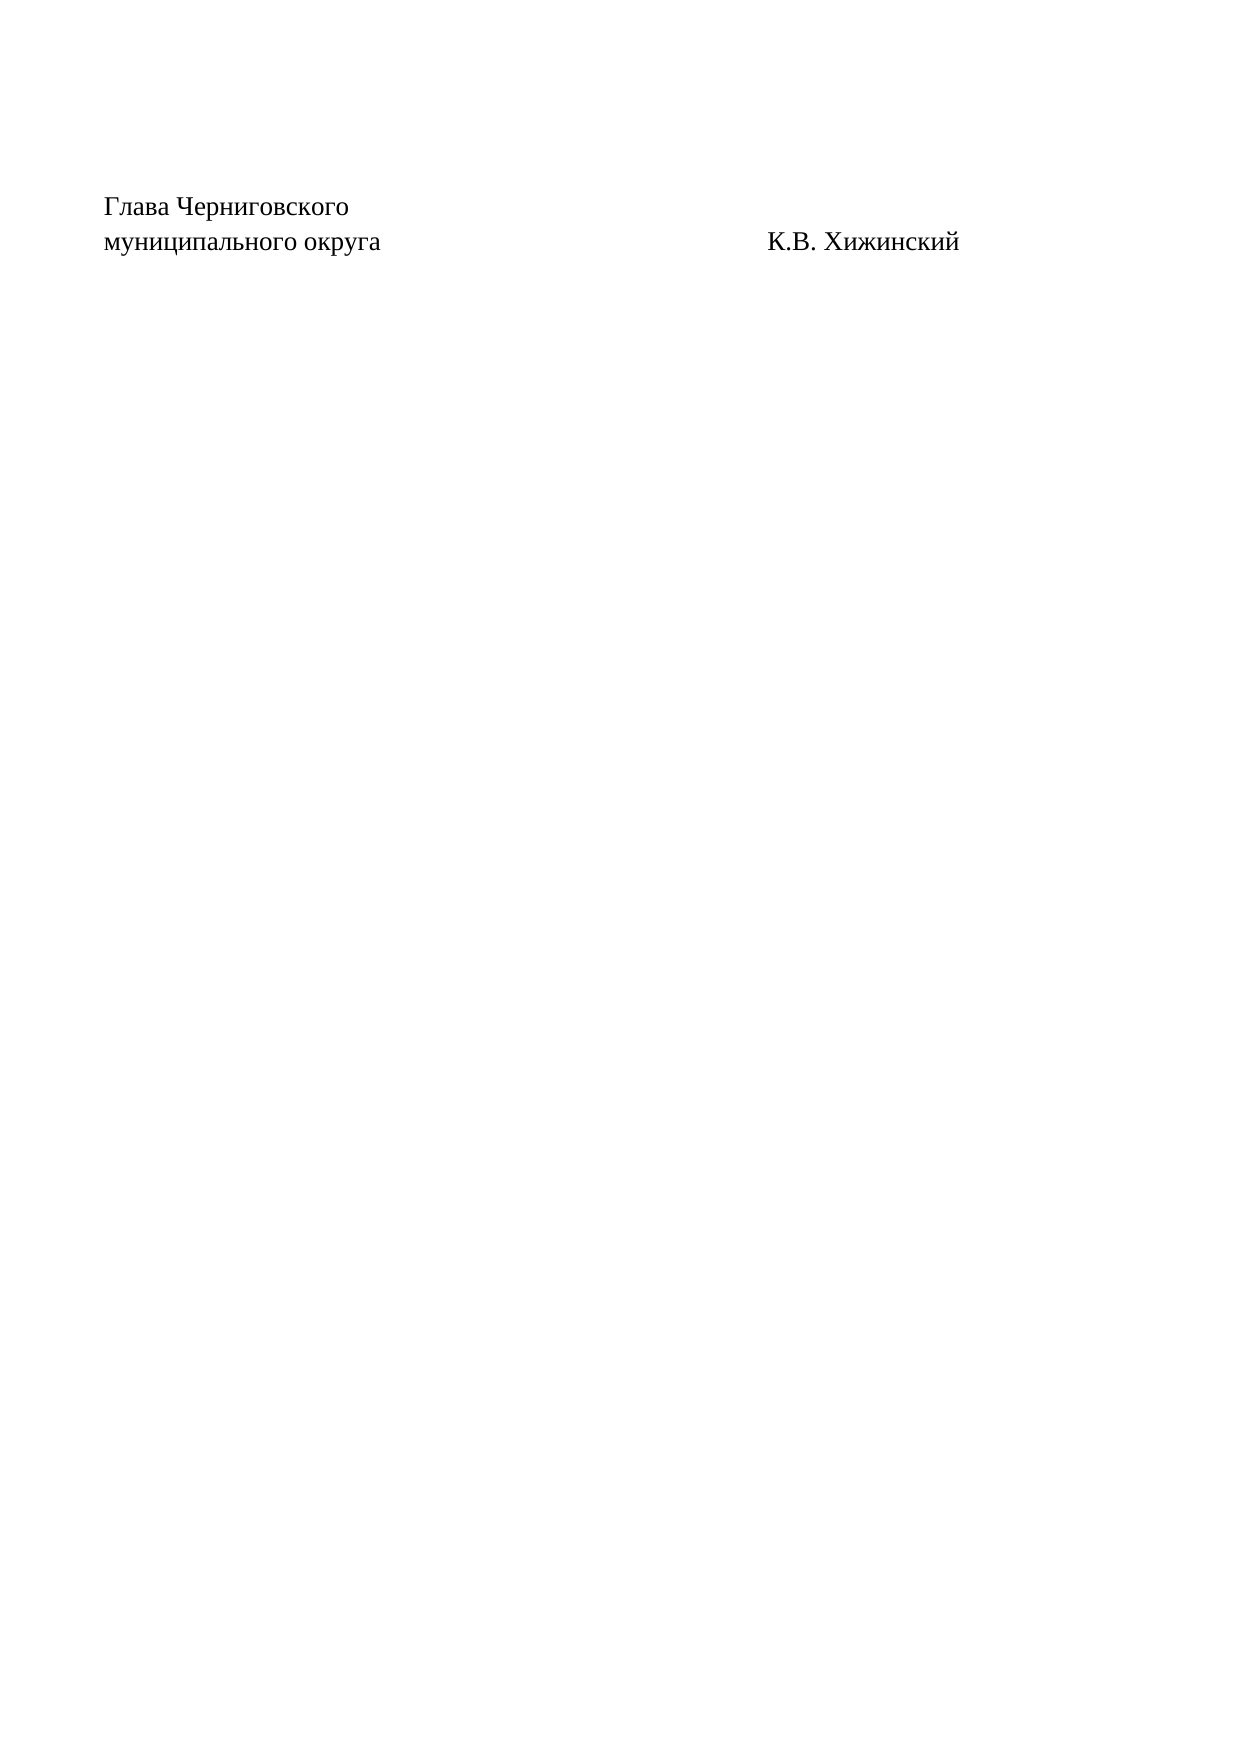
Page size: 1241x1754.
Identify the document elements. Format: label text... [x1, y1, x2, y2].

text муниципального округа К.В. Хижинский [103, 225, 1152, 256]
text Глава Черниговского [103, 189, 1152, 221]
